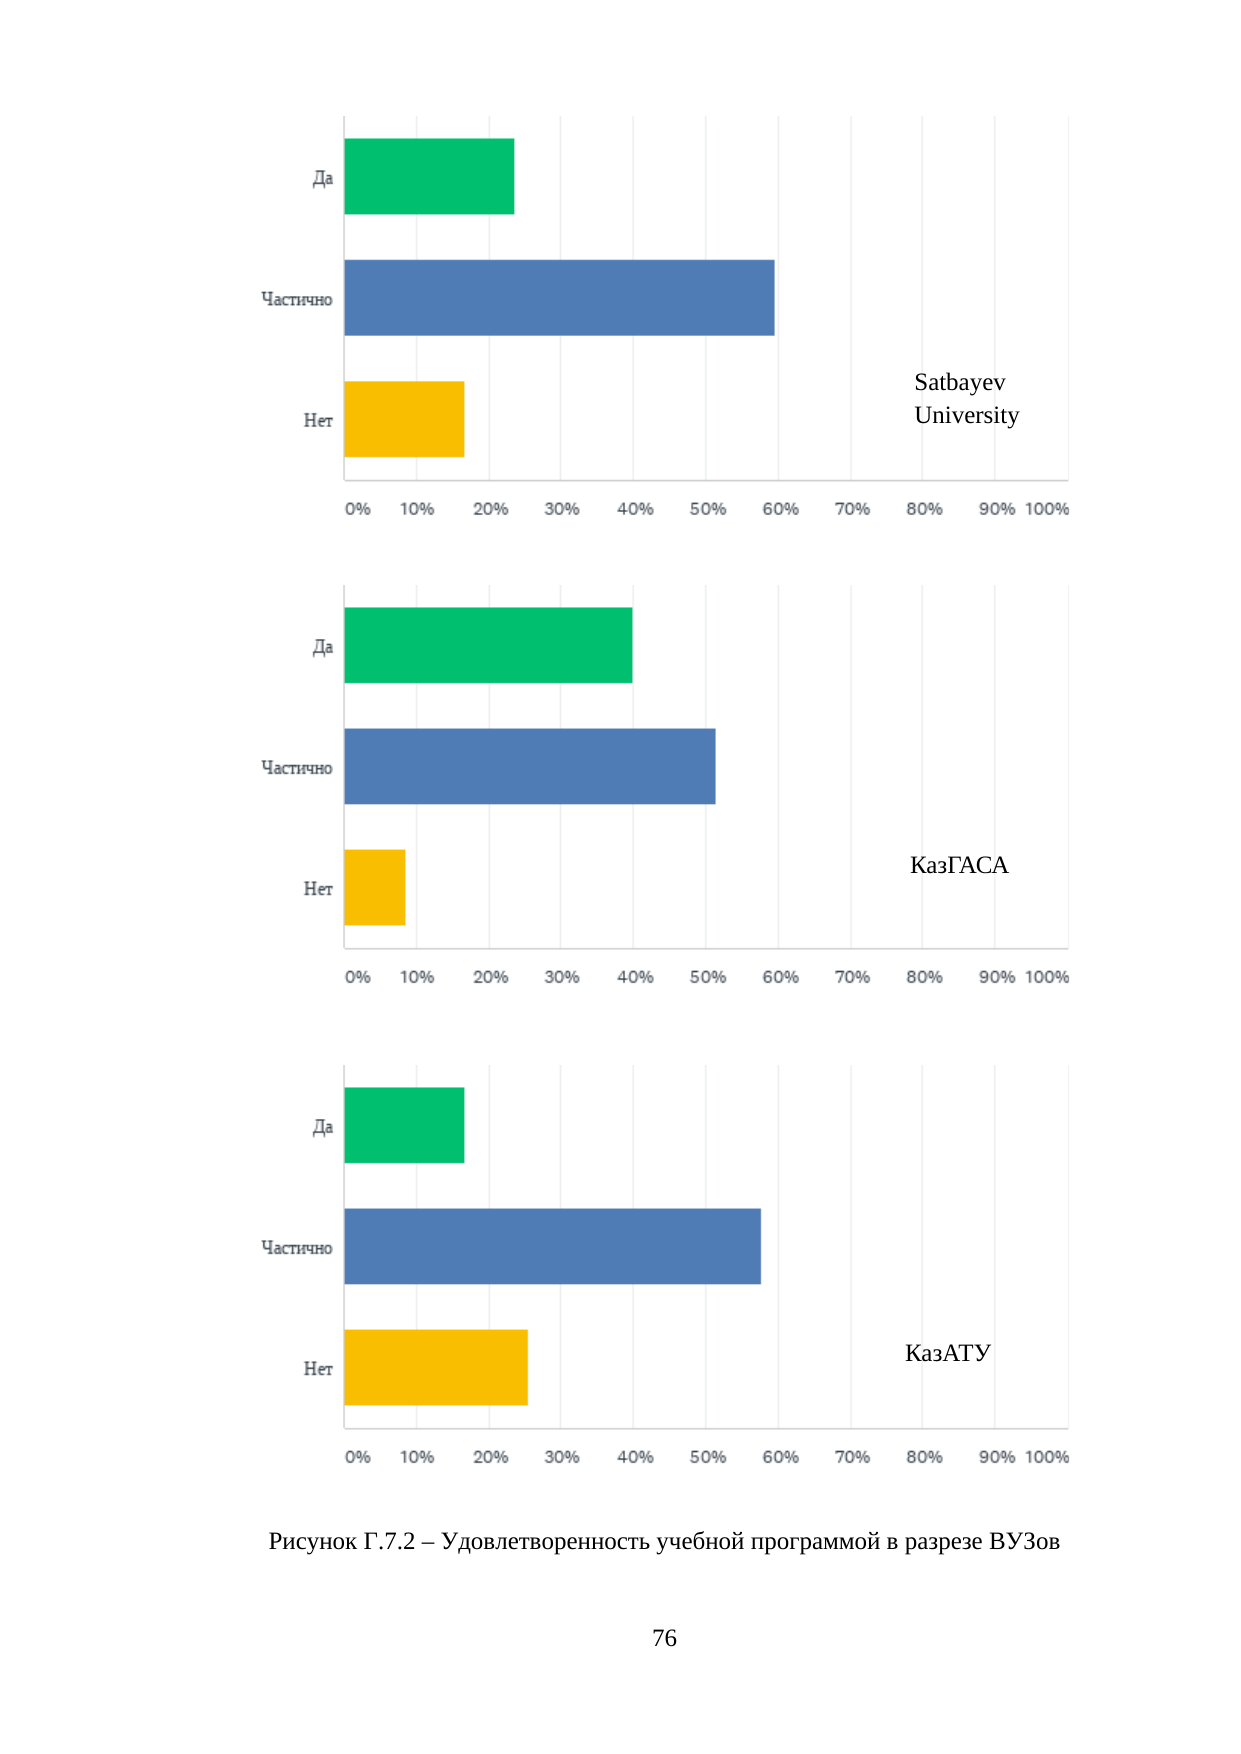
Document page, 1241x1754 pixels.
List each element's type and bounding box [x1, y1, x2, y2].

picture [171, 585, 1070, 1024]
picture [171, 116, 1070, 556]
picture [171, 1065, 1070, 1504]
